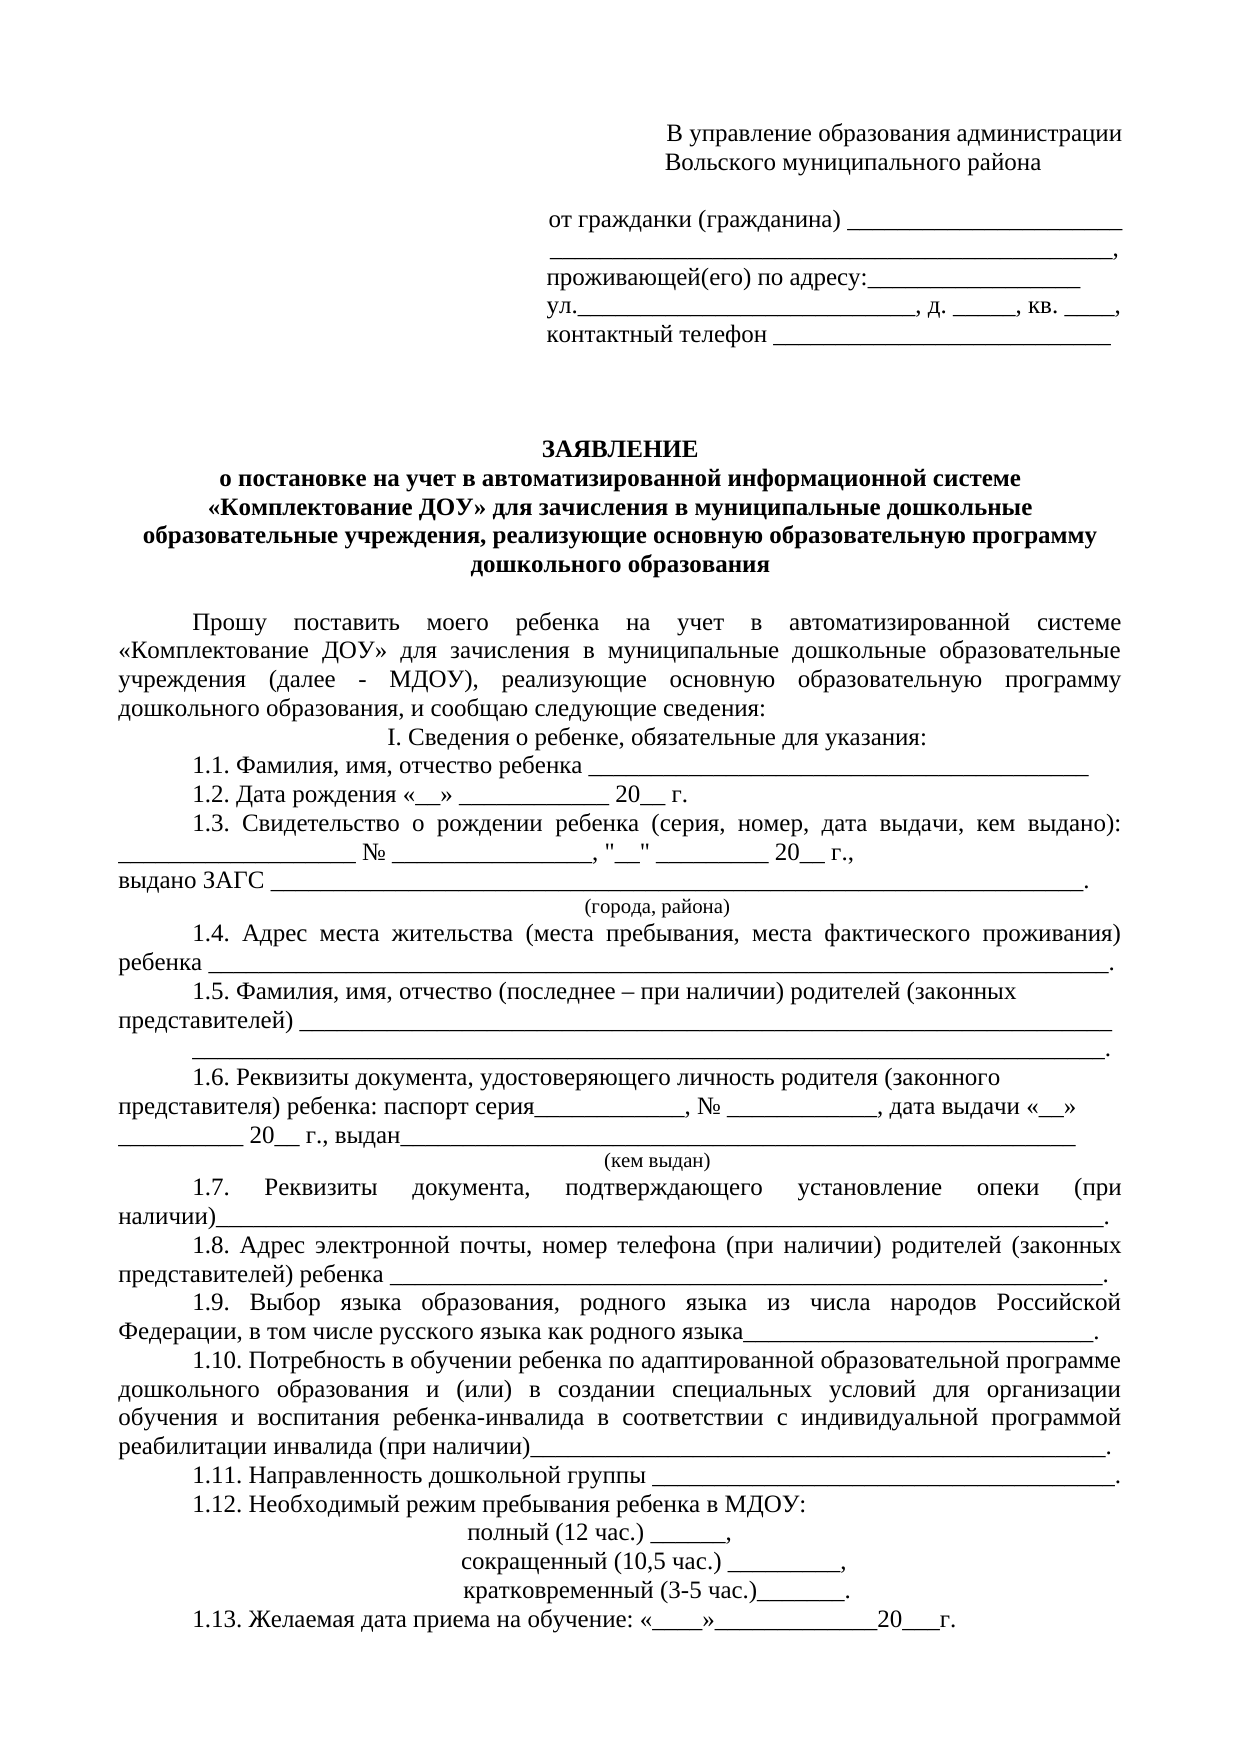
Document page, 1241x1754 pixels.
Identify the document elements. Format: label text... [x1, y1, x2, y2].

text ЗАЯВЛЕНИЕ [118, 434, 1122, 463]
text 1.5. Фамилия, имя, отчество (последнее – при наличии) родителей (законных представителей) _________________________________________________________________ [118, 976, 1122, 1033]
text Вольского муниципального района [118, 147, 1122, 176]
text 1.8. Адрес электронной почты, номер телефона (при наличии) родителей (законных представителей) ребенка _________________________________________________________. [118, 1230, 1122, 1287]
text выдано ЗАГС _________________________________________________________________. [118, 866, 1122, 894]
text I. Сведения о ребенке, обязательные для указания: [118, 722, 1122, 751]
text 1.12. Необходимый режим пребывания ребенка в МДОУ: [118, 1489, 1122, 1517]
text 1.1. Фамилия, имя, отчество ребенка ________________________________________ [118, 751, 1122, 779]
text 1.9. Выбор языка образования, родного языка из числа народов Российской Федерации, в том числе русского языка как родного языка____________________________. [118, 1287, 1122, 1345]
text 1.11. Направленность дошкольной группы _____________________________________. [118, 1460, 1122, 1489]
text _________________________________________________________________________. [118, 1033, 1122, 1062]
text 1.2. Дата рождения «__» ____________ 20__ г. [118, 779, 1122, 808]
text 1.6. Реквизиты документа, удостоверяющего личность родителя (законного представителя) ребенка: паспорт серия____________, № ____________, дата выдачи «__» __________ 20__ г., выдан______________________________________________________ [118, 1062, 1122, 1148]
text о постановке на учет в автоматизированной информационной системе «Комплектование ДОУ» для зачисления в муниципальные дошкольные образовательные учреждения, реализующие основную образовательную программу дошкольного образования [118, 463, 1122, 578]
text _____________________________________________, [118, 233, 1122, 262]
text 1.4. Адрес места жительства (места пребывания, места фактического проживания) ребенка ________________________________________________________________________. [118, 918, 1122, 976]
text 1.3. Свидетельство о рождении ребенка (серия, номер, дата выдачи, кем выдано): ___________________ № ________________, "__" _________ 20__ г., [118, 808, 1122, 866]
text 1.10. Потребность в обучении ребенка по адаптированной образовательной программе дошкольного образования и (или) в создании специальных условий для организации обучения и воспитания ребенка-инвалида в соответствии с индивидуальной программой реабилитации инвалида (при наличии)______________________________________________. [118, 1345, 1122, 1460]
text ул.___________________________, д. _____, кв. ____, [118, 291, 1122, 319]
text контактный телефон ___________________________ [118, 319, 1122, 348]
text полный (12 час.) ______, [118, 1517, 1122, 1546]
text В управление образования администрации [118, 118, 1122, 147]
text (кем выдан) [118, 1148, 1122, 1172]
text Прошу поставить моего ребенка на учет в автоматизированной системе «Комплектование ДОУ» для зачисления в муниципальные дошкольные образовательные учреждения (далее - МДОУ), реализующие основную образовательную программу дошкольного образования, и сообщаю следующие сведения: [118, 607, 1122, 722]
text кратковременный (3-5 час.)_______. [118, 1575, 1122, 1604]
text 1.13. Желаемая дата приема на обучение: «____»_____________20___г. [118, 1604, 1122, 1632]
text проживающей(его) по адресу:_________________ [118, 262, 1122, 291]
text от гражданки (гражданина) ______________________ [118, 204, 1122, 233]
text 1.7. Реквизиты документа, подтверждающего установление опеки (при наличии)_______________________________________________________________________. [118, 1172, 1122, 1230]
text (города, района) [118, 894, 1122, 918]
text сокращенный (10,5 час.) _________, [118, 1546, 1122, 1575]
